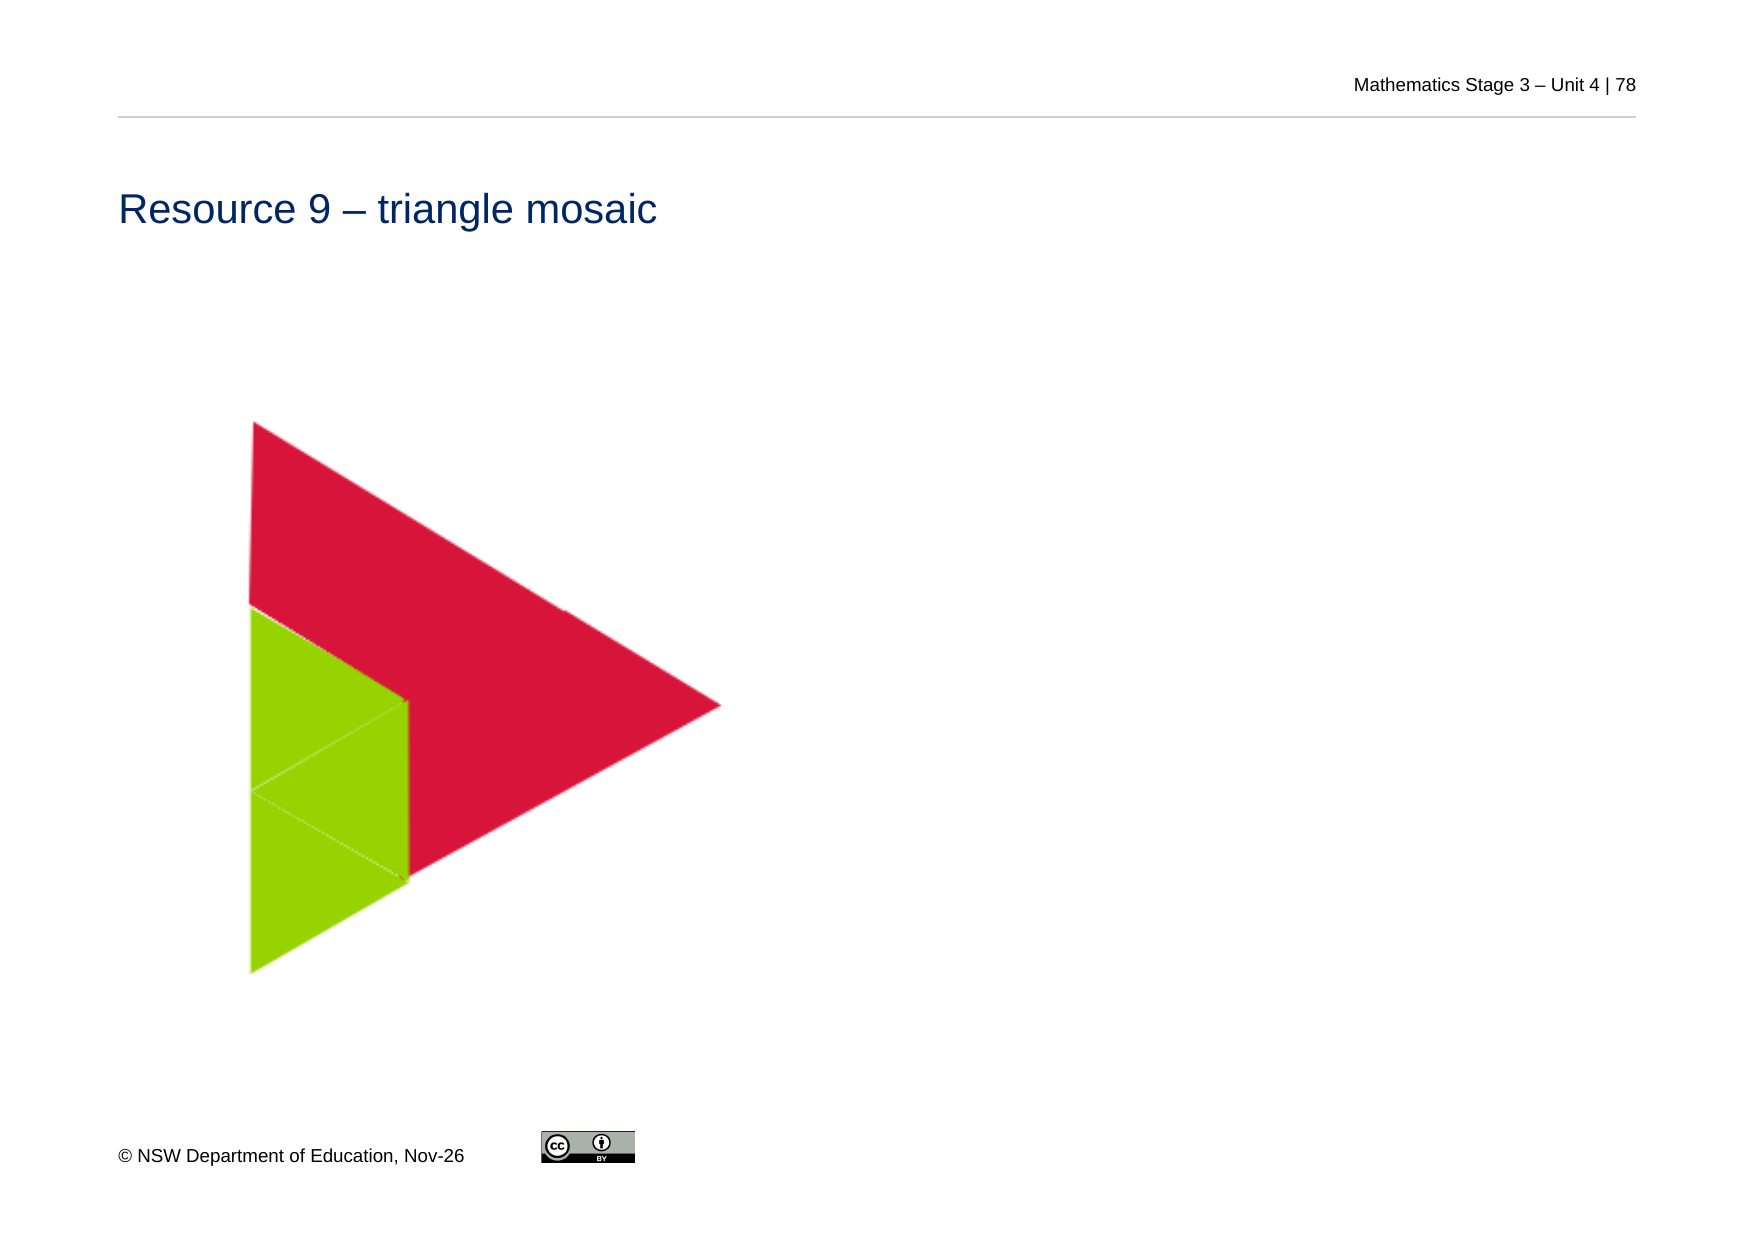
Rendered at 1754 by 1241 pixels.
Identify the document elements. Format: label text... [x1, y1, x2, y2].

picture [541, 1131, 635, 1163]
subtitle Resource 9 – triangle mosaic [118, 184, 1636, 232]
picture [118, 293, 793, 1048]
